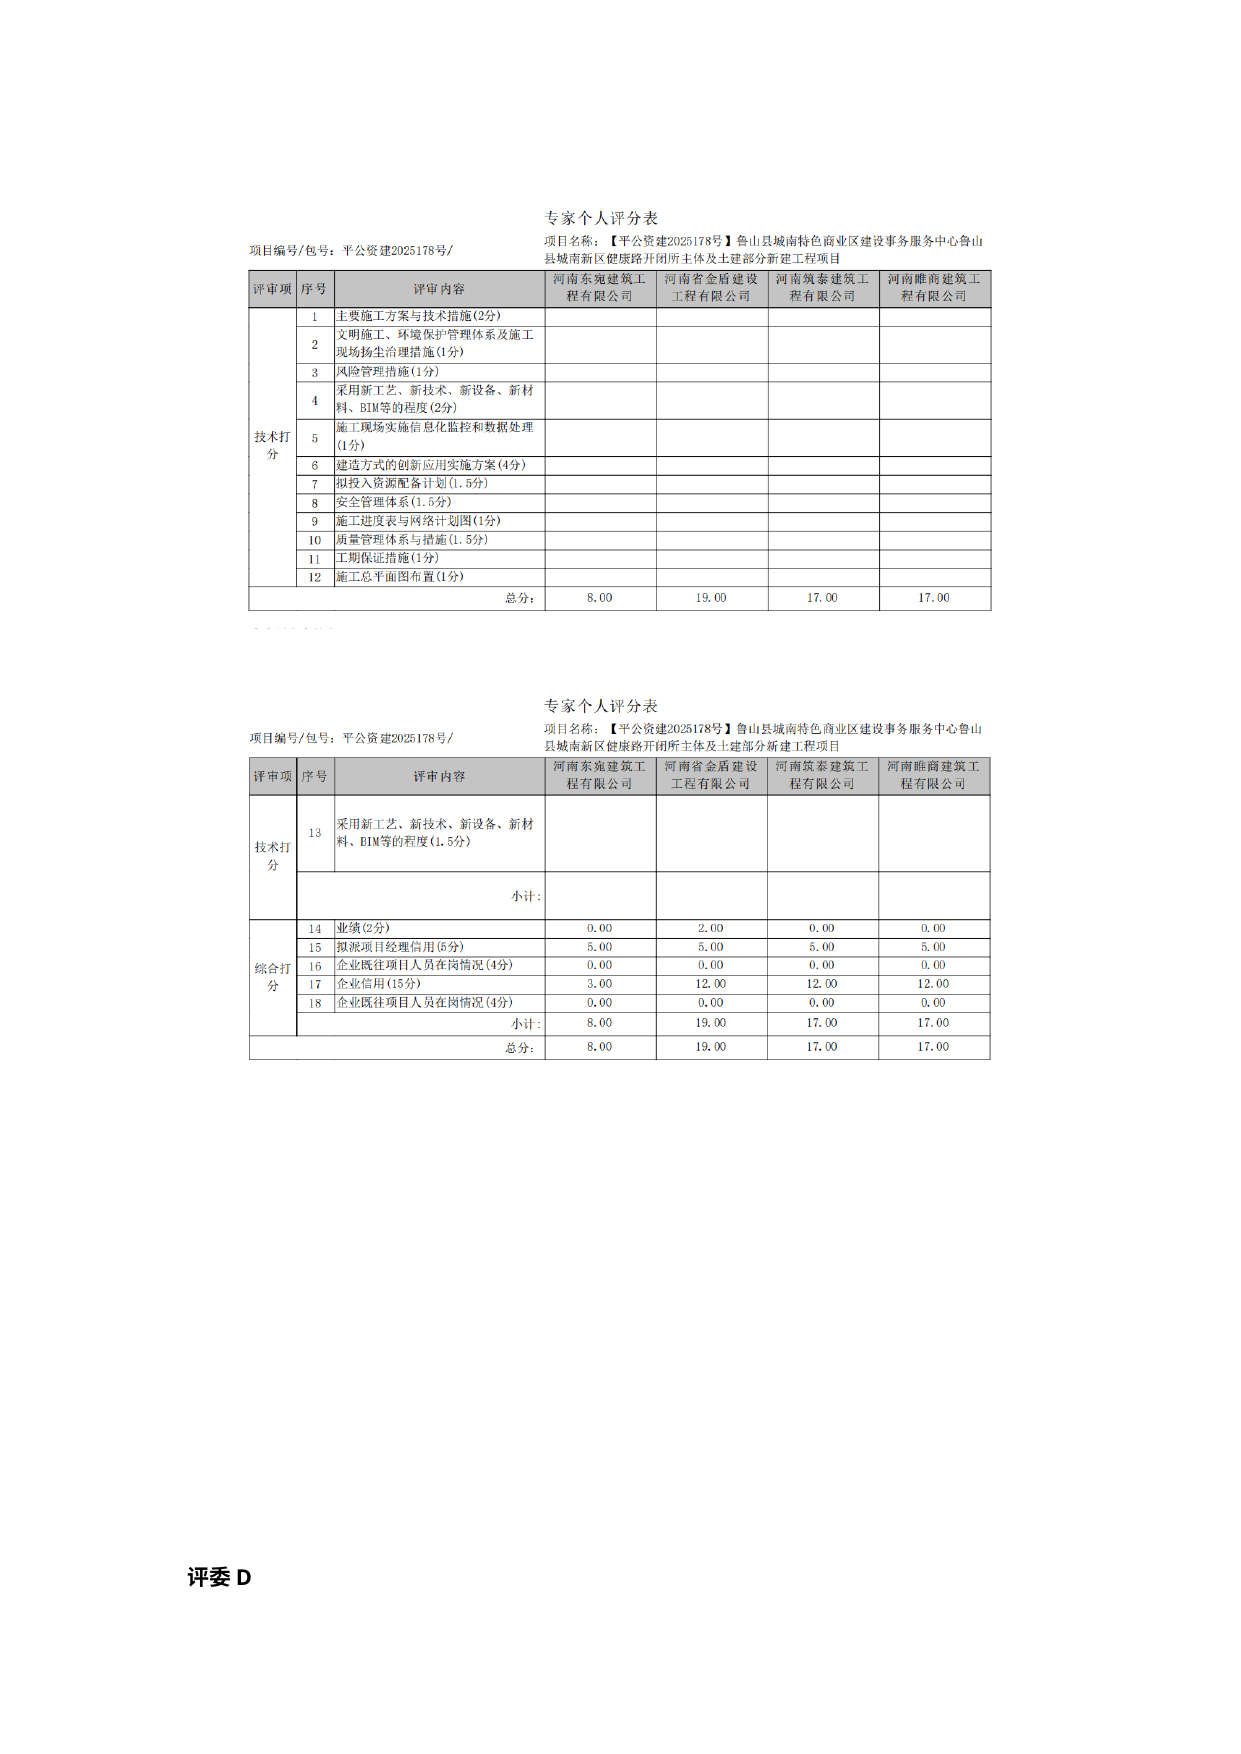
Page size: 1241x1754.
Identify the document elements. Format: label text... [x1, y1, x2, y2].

picture [187, 162, 1053, 629]
text 评委D [187, 1559, 1053, 1592]
picture [187, 649, 1052, 1072]
